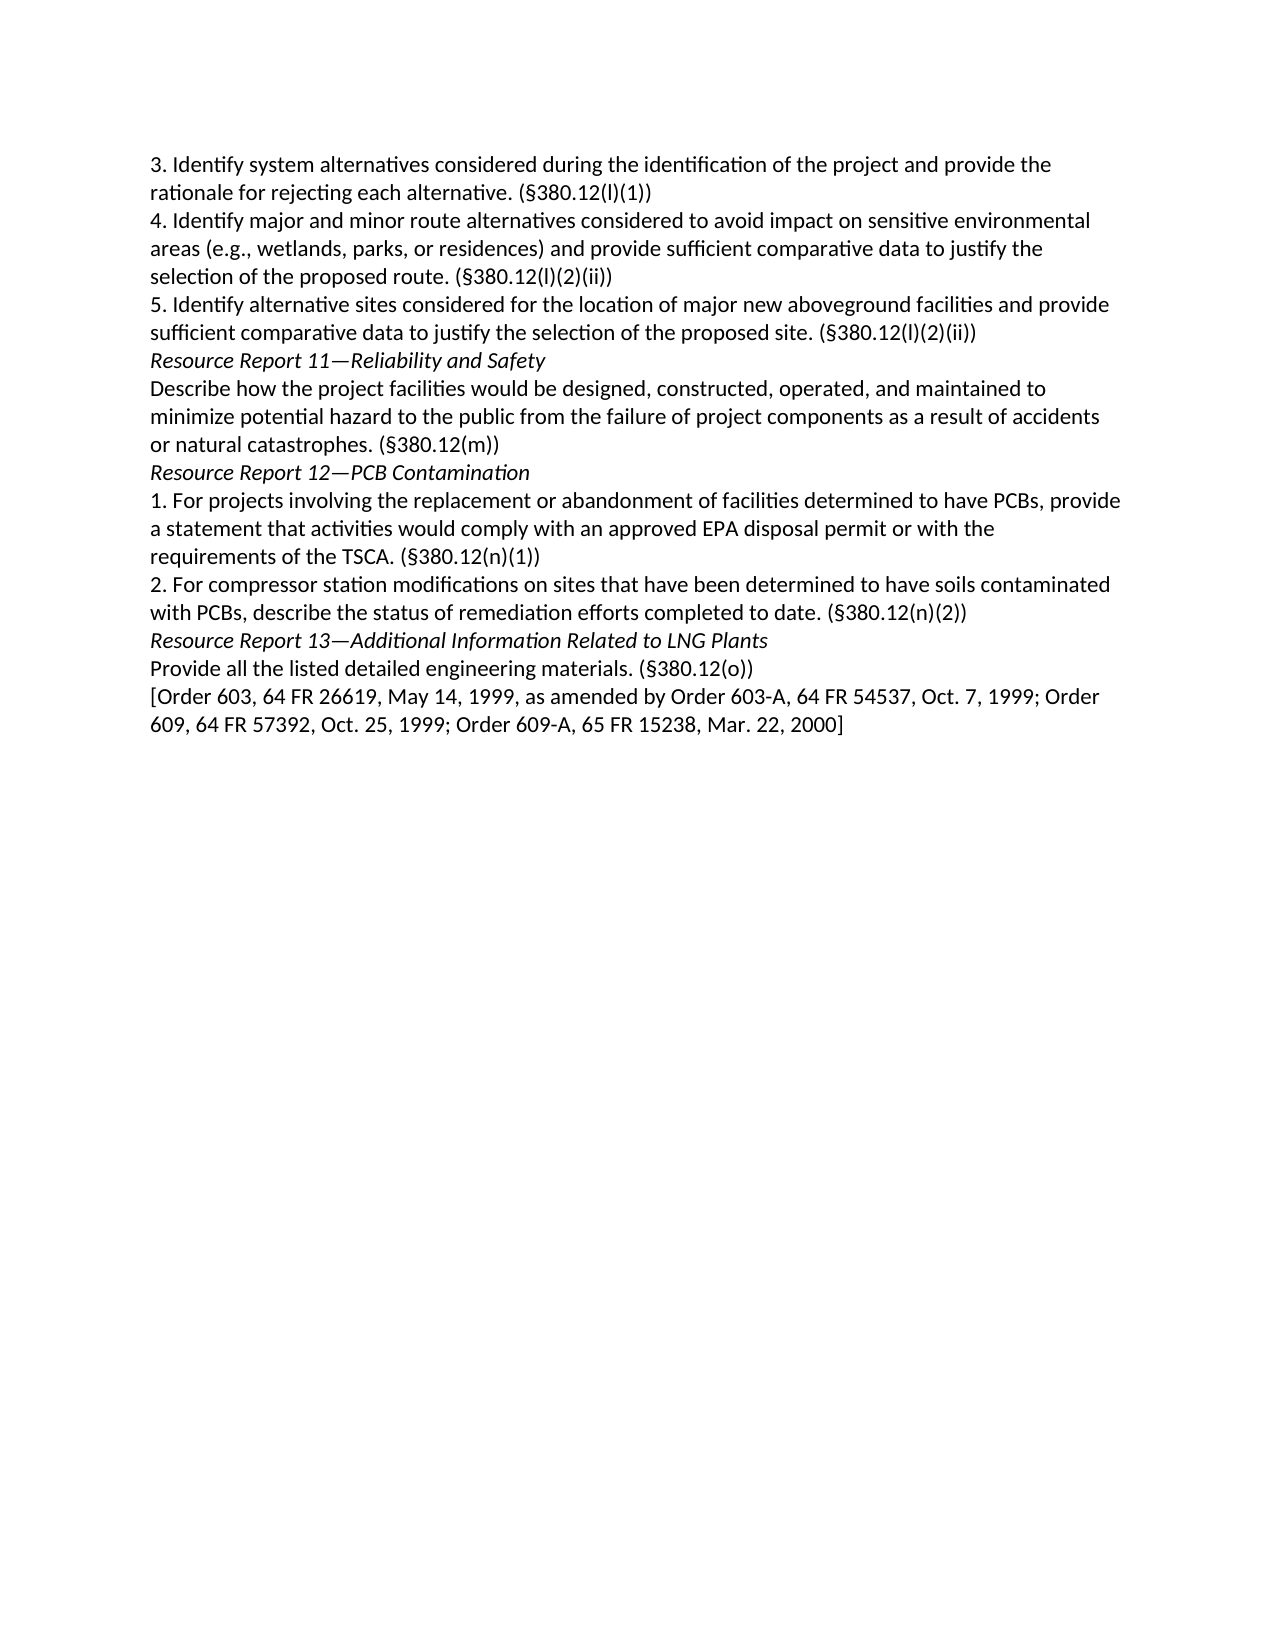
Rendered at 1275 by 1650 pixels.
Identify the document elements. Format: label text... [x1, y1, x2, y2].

text Describe how the project facilities would be designed, constructed, operated, and maintained to minimize potential hazard to the public from the failure of project components as a result of accidents or natural catastrophes. (§380.12(m)) [150, 374, 1125, 458]
text [Order 603, 64 FR 26619, May 14, 1999, as amended by Order 603-A, 64 FR 54537, Oct. 7, 1999; Order 609, 64 FR 57392, Oct. 25, 1999; Order 609-A, 65 FR 15238, Mar. 22, 2000] [150, 682, 1125, 738]
text 3. Identify system alternatives considered during the identification of the project and provide the rationale for rejecting each alternative. (§380.12(l)(1)) [150, 150, 1125, 206]
text 5. Identify alternative sites considered for the location of major new aboveground facilities and provide sufficient comparative data to justify the selection of the proposed site. (§380.12(l)(2)(ii)) [150, 290, 1125, 346]
text Resource Report 11—Reliability and Safety [150, 346, 1125, 374]
text Provide all the listed detailed engineering materials. (§380.12(o)) [150, 654, 1125, 682]
text Resource Report 12—PCB Contamination [150, 458, 1125, 486]
text 2. For compressor station modifications on sites that have been determined to have soils contaminated with PCBs, describe the status of remediation efforts completed to date. (§380.12(n)(2)) [150, 570, 1125, 626]
text 1. For projects involving the replacement or abandonment of facilities determined to have PCBs, provide a statement that activities would comply with an approved EPA disposal permit or with the requirements of the TSCA. (§380.12(n)(1)) [150, 486, 1125, 570]
text Resource Report 13—Additional Information Related to LNG Plants [150, 626, 1125, 654]
text 4. Identify major and minor route alternatives considered to avoid impact on sensitive environmental areas (e.g., wetlands, parks, or residences) and provide sufficient comparative data to justify the selection of the proposed route. (§380.12(l)(2)(ii)) [150, 206, 1125, 290]
